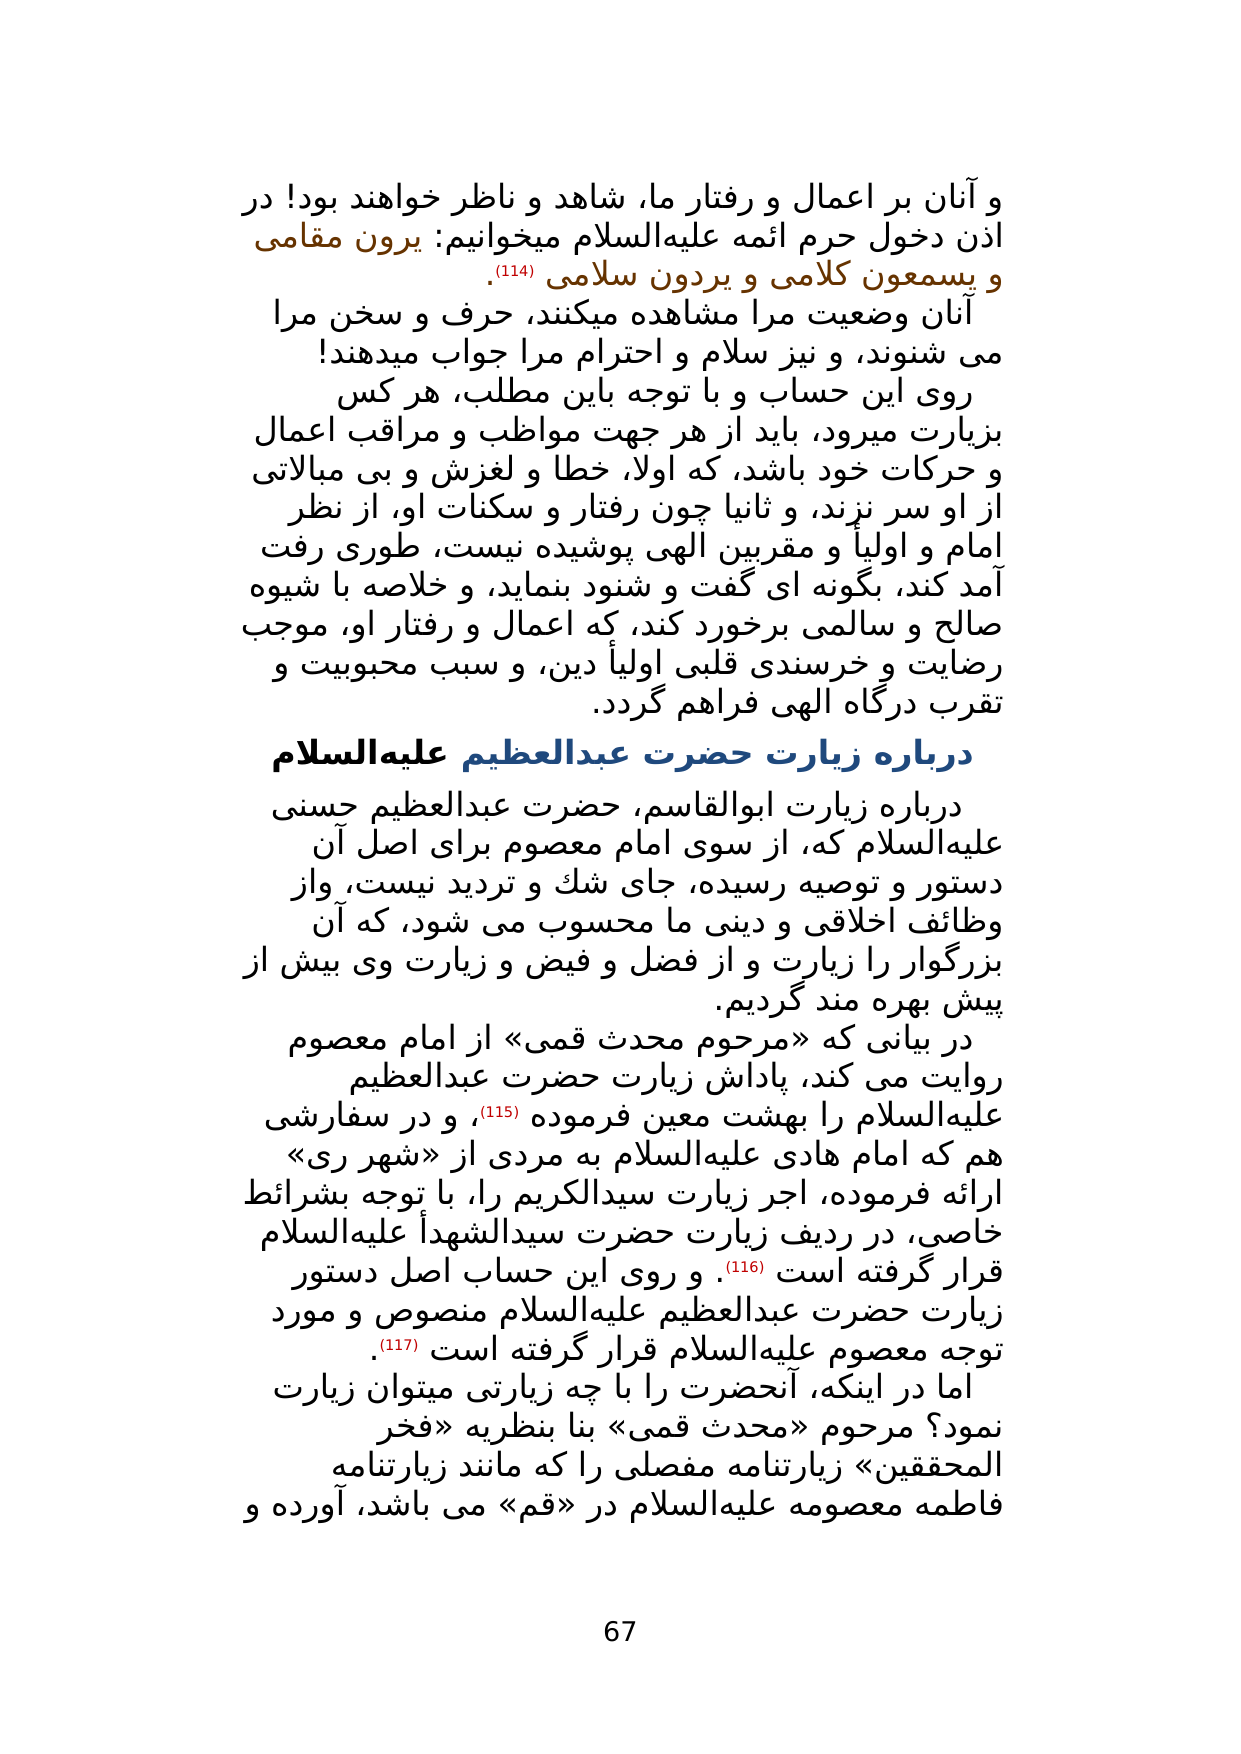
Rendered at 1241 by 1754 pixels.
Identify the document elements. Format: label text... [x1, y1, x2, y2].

subtitle درباره زيارت حضرت عبدالعظيم عليه‌السلام [236, 734, 1004, 772]
text در بيانى كه «مرحوم محدث قمى» از امام معصوم روايت مى كند، پاداش زيارت حضرت عبدالعظيم عليه‌السلام را بهشت معين فرموده (115)، و در سفارشى هم كه امام هادى عليه‌السلام به مردى از «شهر رى» ارائه فرموده، اجر زيارت سيدالكريم را، با توجه بشرائط خاصى، در رديف زيارت حضرت سيدالشهدأ عليه‌السلام قرار گرفته است (116). و روى اين حساب اصل دستور زيارت حضرت عبدالعظيم عليه‌السلام منصوص و مورد توجه معصوم عليه‌السلام قرار گرفته است (117). [236, 1018, 1004, 1368]
text درباره زيارت ابوالقاسم، حضرت عبدالعظيم حسنى عليه‌السلام كه، از سوى امام معصوم براى اصل آن دستور و توصيه رسيده، جاى شك و ترديد نيست، واز وظائف اخلاقى و دينى ما محسوب مى شود، كه آن بزرگوار را زيارت و از فضل و فيض و زيارت وى بيش از پيش بهره مند گرديم. [236, 785, 1004, 1018]
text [236, 177, 1004, 294]
text روى اين حساب و با توجه باين مطلب، هر كس بزيارت ميرود، بايد از هر جهت مواظب و مراقب اعمال و حركات خود باشد، كه اولا، خطا و لغزش و بى مبالاتى از او سر نزند، و ثانيا چون رفتار و سكنات او، از نظر امام و اوليأ و مقربين الهى پوشيده نيست، طورى رفت آمد كند، بگونه اى گفت و شنود بنمايد، و خلاصه با شيوه صالح و سالمى برخورد كند، كه اعمال و رفتار او، موجب رضايت و خرسندى قلبى اوليأ دين، و سبب محبوبيت و تقرب درگاه الهى فراهم گردد. [236, 371, 1004, 721]
text آنان وضعيت مرا مشاهده ميكنند، حرف و سخن مرا مى شنوند، و نيز سلام و احترام مرا جواب ميدهند! [236, 294, 1004, 371]
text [236, 1368, 1004, 1523]
